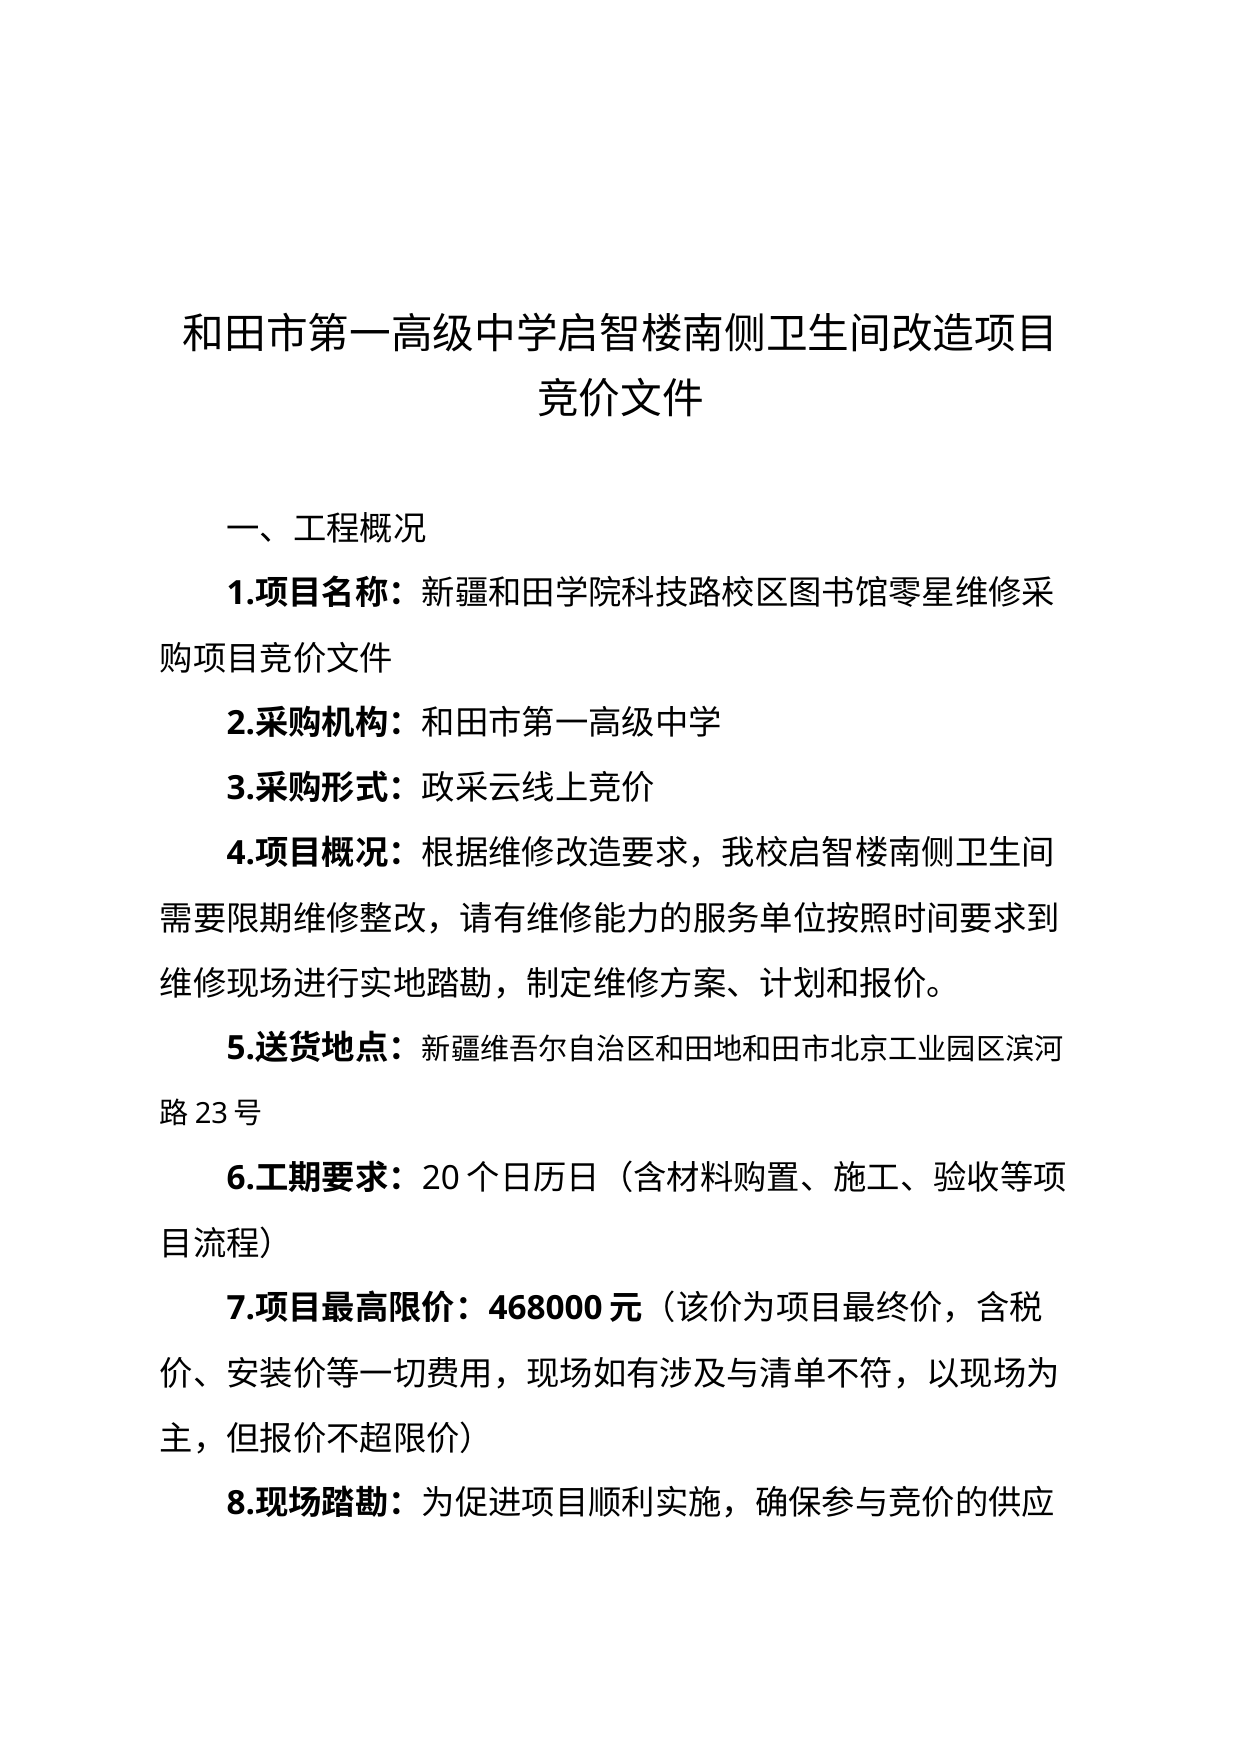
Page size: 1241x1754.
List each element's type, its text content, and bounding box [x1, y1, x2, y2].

text 1.项目名称：新疆和田学院科技路校区图书馆零星维修采购项目竞价文件 [159, 558, 1081, 688]
text 3.采购形式：政采云线上竞价 [159, 753, 1081, 818]
text 一、工程概况 [159, 493, 1081, 558]
text 4.项目概况：根据维修改造要求，我校启智楼南侧卫生间需要限期维修整改，请有维修能力的服务单位按照时间要求到维修现场进行实地踏勘，制定维修方案、计划和报价。 [159, 818, 1081, 1013]
text 5.送货地点：新疆维吾尔自治区和田地和田市北京工业园区滨河路23号 [159, 1013, 1081, 1143]
text 6.工期要求：20个日历日（含材料购置、施工、验收等项目流程） [159, 1143, 1081, 1273]
text 和田市第一高级中学启智楼南侧卫生间改造项目 [159, 298, 1081, 363]
text 7.项目最高限价：468000元（该价为项目最终价，含税价、安装价等一切费用，现场如有涉及与清单不符，以现场为主，但报价不超限价） [159, 1273, 1081, 1468]
text 竞价文件 [159, 363, 1081, 428]
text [159, 1468, 1081, 1533]
text 2.采购机构：和田市第一高级中学 [159, 688, 1081, 753]
